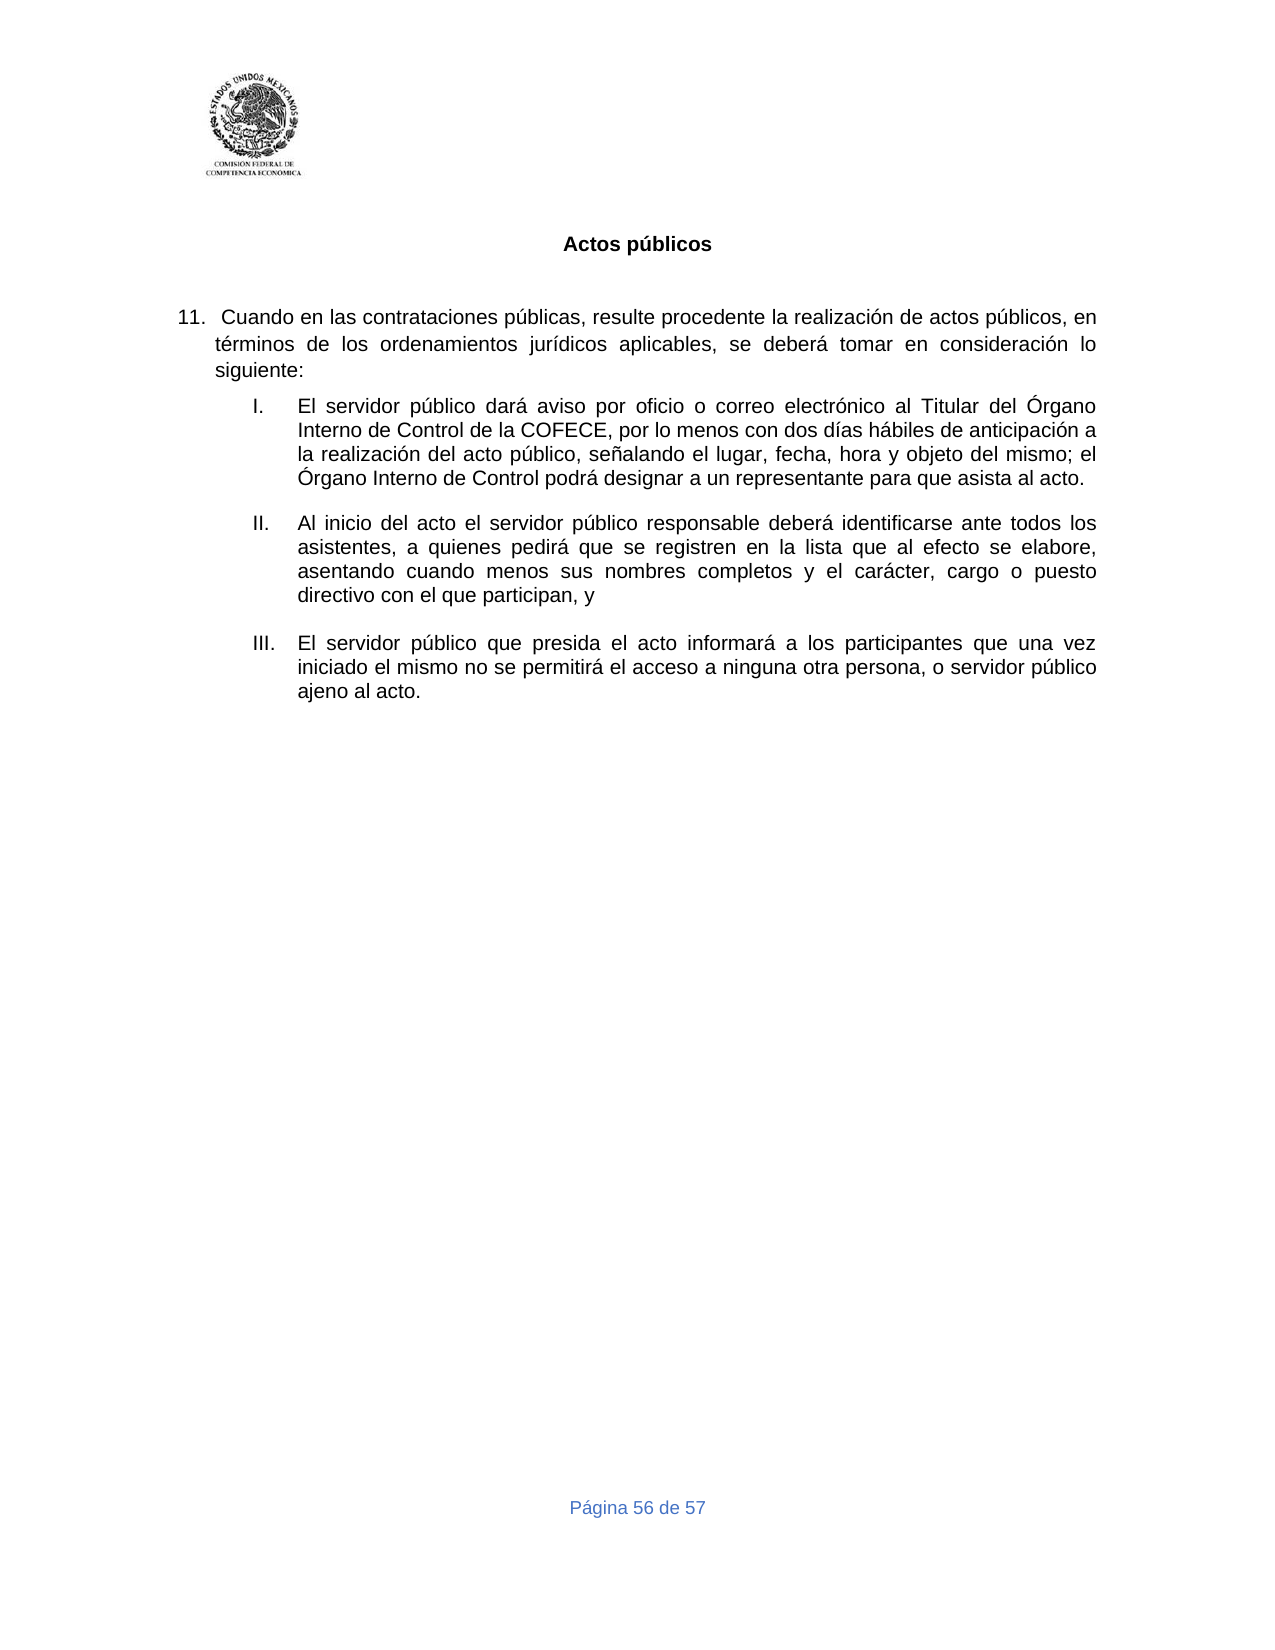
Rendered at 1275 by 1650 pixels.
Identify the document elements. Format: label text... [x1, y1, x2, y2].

text II. Al inicio del acto el servidor público responsable deberá identificarse ante todos los asistentes, a quienes pedirá que se registren en la lista que al efecto se elabore, asentando cuando menos sus nombres completos y el carácter, cargo o puesto directivo con el que participan, y [252, 511, 1098, 607]
text Actos públicos [177, 231, 1098, 255]
list Cuando en las contrataciones públicas, resulte procedente la realización de actos públicos, en términos de los ordenamientos jurídicos aplicables, se deberá tomar en consideración lo siguiente: [177, 303, 1098, 383]
text III. El servidor público que presida el acto informará a los participantes que una vez iniciado el mismo no se permitirá el acceso a ninguna otra persona, o servidor público ajeno al acto. [252, 631, 1098, 703]
text I. El servidor público dará aviso por oficio o correo electrónico al Titular del Órgano Interno de Control de la COFECE, por lo menos con dos días hábiles de anticipación a la realización del acto público, señalando el lugar, fecha, hora y objeto del mismo; el Órgano Interno de Control podrá designar a un representante para que asista al acto. [252, 394, 1098, 489]
picture [188, 73, 322, 179]
